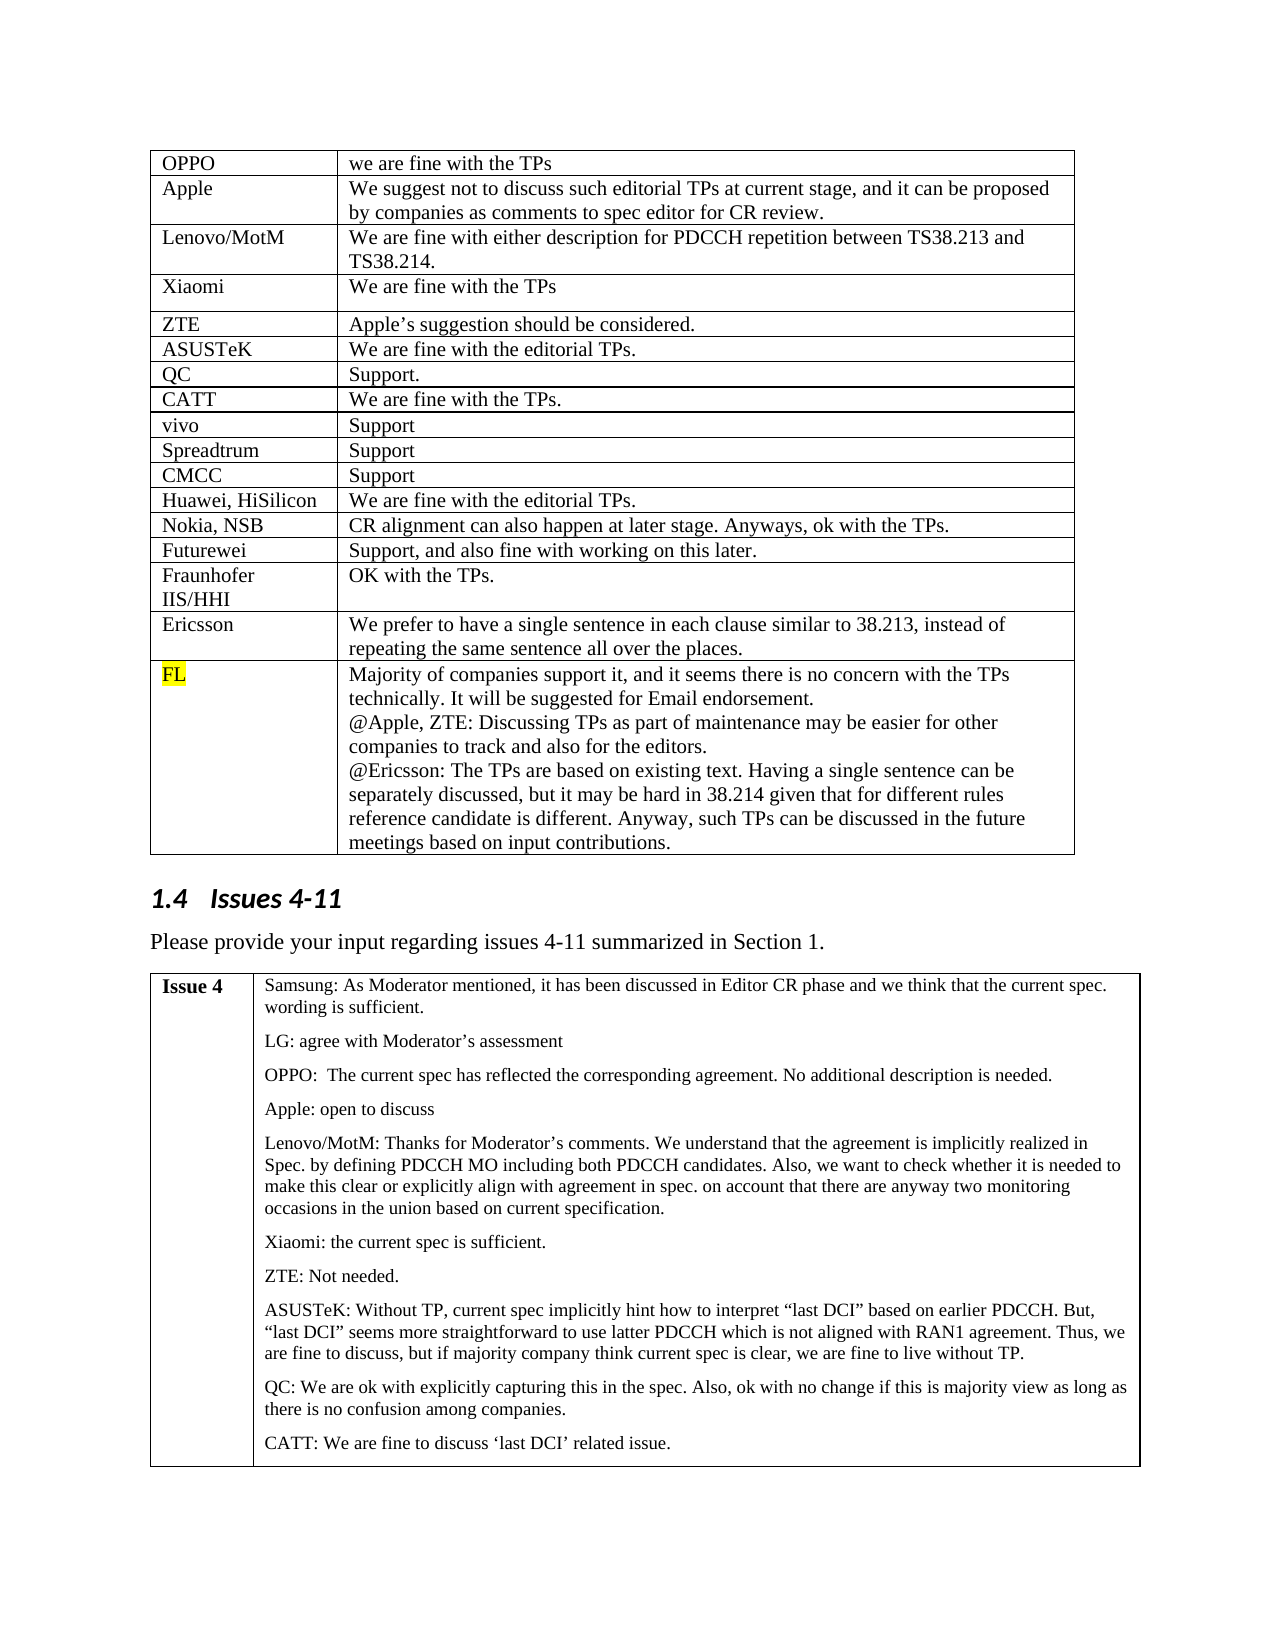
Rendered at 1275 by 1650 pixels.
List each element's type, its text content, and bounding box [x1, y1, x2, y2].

table_cell FL [151, 661, 337, 854]
table_cell OK with the TPs. [338, 563, 1074, 611]
table_cell ZTE [151, 312, 337, 336]
table_cell QC [151, 362, 337, 386]
table_cell CR alignment can also happen at later stage. Anyways, ok with the TPs. [338, 513, 1074, 537]
table_cell Futurewei [151, 538, 337, 562]
table_cell We are fine with either description for PDCCH repetition between TS38.213 and TS38.214. [338, 225, 1074, 273]
table_cell Support [338, 413, 1074, 437]
table_cell Support [338, 463, 1074, 487]
table_cell We are fine with the editorial TPs. [338, 488, 1074, 512]
table_cell Majority of companies support it, and it seems there is no concern with the TPs technically. It will be suggested for Email endorsement. @Apple, ZTE: Discussing TPs as part of maintenance may be easier for other companies to track and also for the editors. @Ericsson: The TPs are based on existing text. Having a single sentence can be separately discussed, but it may be hard in 38.214 given that for different rules reference candidate is different. Anyway, such TPs can be discussed in the future meetings based on input contributions. [338, 661, 1074, 854]
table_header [254, 974, 1139, 1466]
table_cell Huawei, HiSilicon [151, 488, 337, 512]
table_cell We suggest not to discuss such editorial TPs at current stage, and it can be proposed by companies as comments to spec editor for CR review. [338, 176, 1074, 224]
table_cell Support. [338, 362, 1074, 386]
table_cell we are fine with the TPs [338, 151, 1074, 175]
subtitle Issues 4-11 [150, 880, 1125, 916]
table_cell vivo [151, 413, 337, 437]
table_cell We prefer to have a single sentence in each clause similar to 38.213, instead of repeating the same sentence all over the places. [338, 612, 1074, 660]
table_cell Apple’s suggestion should be considered. [338, 312, 1074, 336]
table_cell Nokia, NSB [151, 513, 337, 537]
table_cell We are fine with the editorial TPs. [338, 337, 1074, 361]
table_cell Support, and also fine with working on this later. [338, 538, 1074, 562]
table_cell OPPO [151, 151, 337, 175]
table_cell CATT [151, 388, 337, 411]
table_cell Xiaomi [151, 275, 337, 311]
table_cell Spreadtrum [151, 438, 337, 462]
table_cell We are fine with the TPs [338, 275, 1074, 311]
table_cell Support [338, 438, 1074, 462]
table_cell Lenovo/MotM [151, 225, 337, 273]
table_cell We are fine with the TPs. [338, 388, 1074, 411]
table_cell Apple [151, 176, 337, 224]
table_cell CMCC [151, 463, 337, 487]
table_header Issue 4 [151, 974, 253, 1466]
table_cell Fraunhofer IIS/HHI [151, 563, 337, 611]
table_cell ASUSTeK [151, 337, 337, 361]
text Please provide your input regarding issues 4-11 summarized in Section 1. [150, 928, 1125, 954]
table_cell Ericsson [151, 612, 337, 660]
